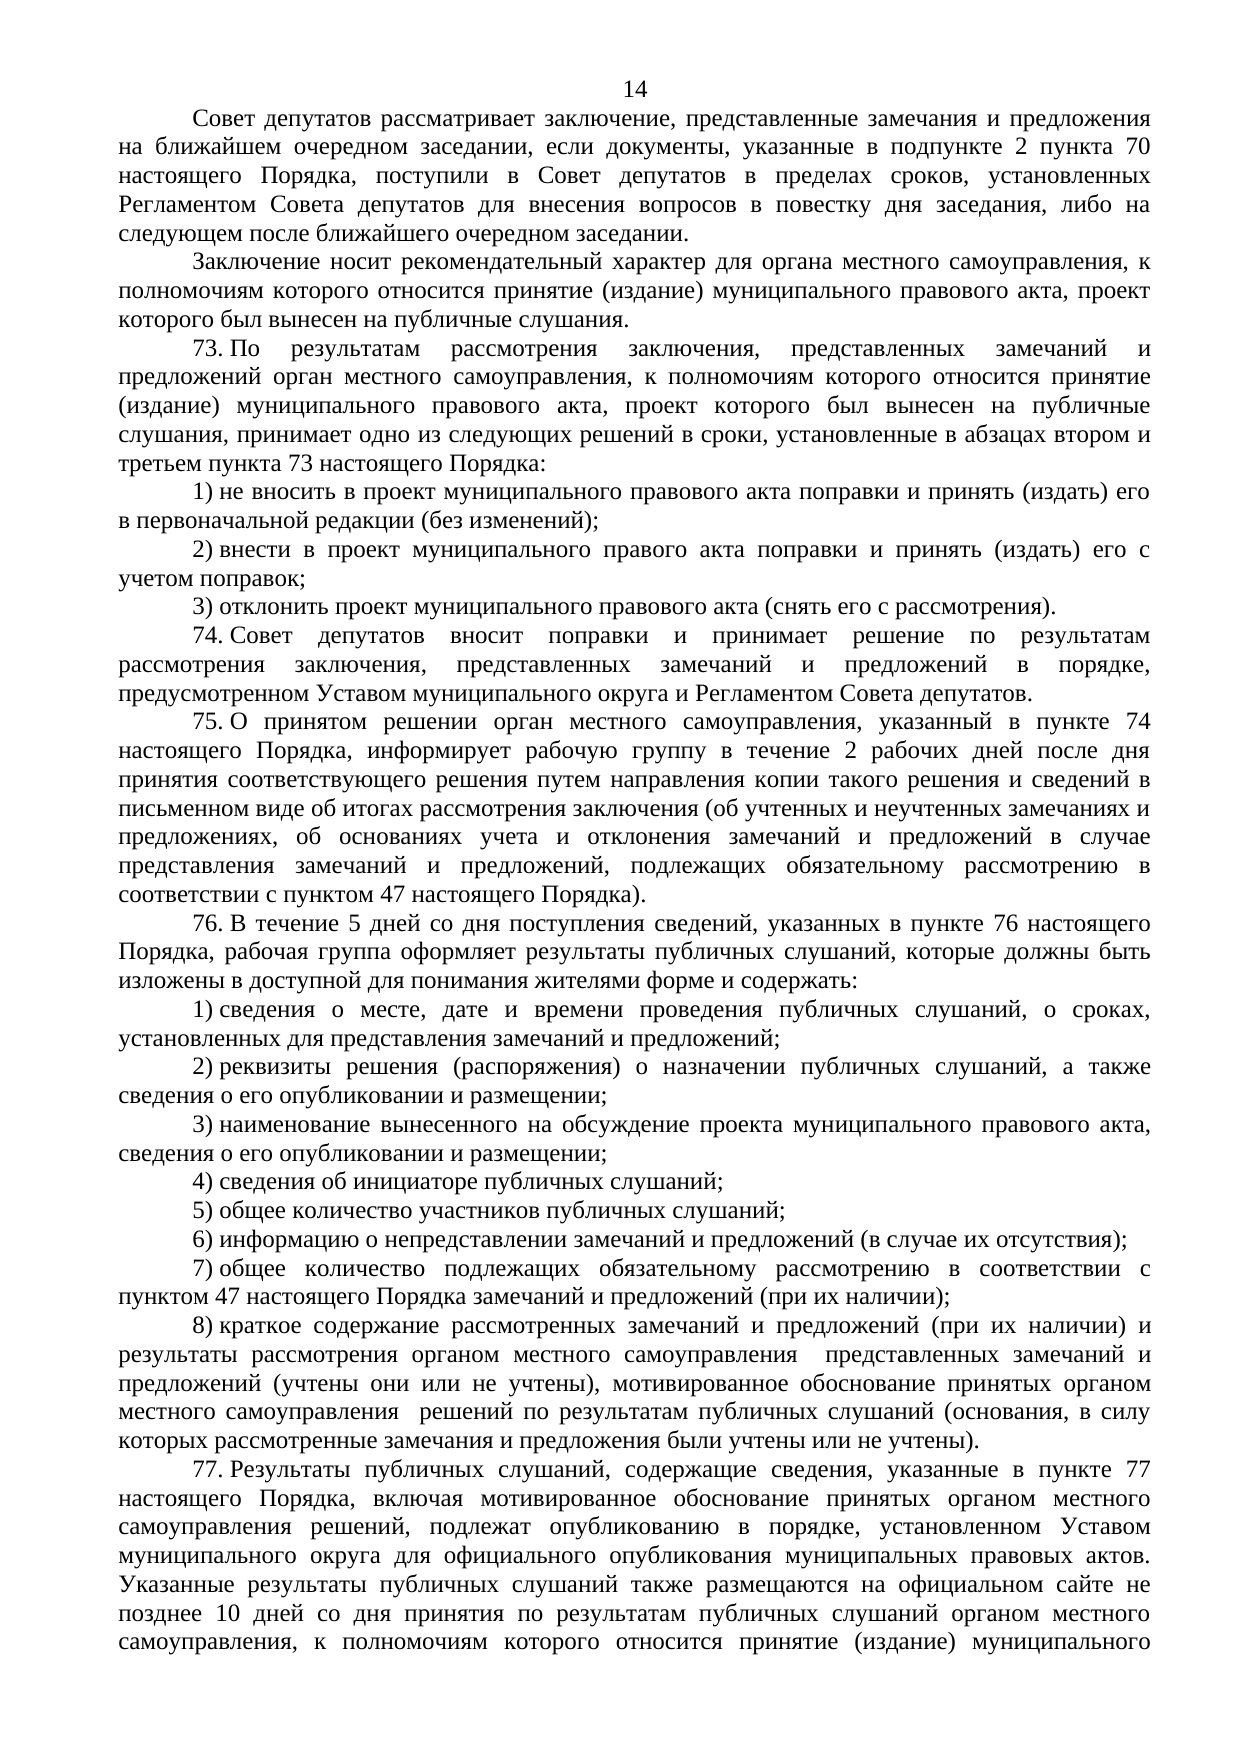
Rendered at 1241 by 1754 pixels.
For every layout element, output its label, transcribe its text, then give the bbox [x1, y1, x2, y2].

text 2) внести в проект муниципального правого акта поправки и принять (издать) его с учетом поправок; [118, 534, 1152, 591]
text 76. В течение 5 дней со дня поступления сведений, указанных в пункте 76 настоящего Порядка, рабочая группа оформляет результаты публичных слушаний, которые должны быть изложены в доступной для понимания жителями форме и содержать: [118, 908, 1152, 994]
text 4) сведения об инициаторе публичных слушаний; [118, 1166, 1152, 1195]
text 1) сведения о месте, дате и времени проведения публичных слушаний, о сроках, установленных для представления замечаний и предложений; [118, 994, 1152, 1051]
text Совет депутатов рассматривает заключение, представленные замечания и предложения на ближайшем очередном заседании, если документы, указанные в подпункте 2 пункта 70 настоящего Порядка, поступили в Совет депутатов в пределах сроков, установленных Регламентом Совета депутатов для внесения вопросов в повестку дня заседания, либо на следующем после ближайшего очередном заседании. [118, 103, 1152, 246]
text 2) реквизиты решения (распоряжения) о назначении публичных слушаний, а также сведения о его опубликовании и размещении; [118, 1051, 1152, 1109]
text 7) общее количество подлежащих обязательному рассмотрению в соответствии с пунктом 47 настоящего Порядка замечаний и предложений (при их наличии); [118, 1253, 1152, 1310]
text 73. По результатам рассмотрения заключения, представленных замечаний и предложений орган местного самоуправления, к полномочиям которого относится принятие (издание) муниципального правового акта, проект которого был вынесен на публичные слушания, принимает одно из следующих решений в сроки, установленные в абзацах втором и третьем пункта 73 настоящего Порядка: [118, 333, 1152, 476]
text 74. Совет депутатов вносит поправки и принимает решение по результатам рассмотрения заключения, представленных замечаний и предложений в порядке, предусмотренном Уставом муниципального округа и Регламентом Совета депутатов. [118, 620, 1152, 706]
text 8) краткое содержание рассмотренных замечаний и предложений (при их наличии) и результаты рассмотрения органом местного самоуправления представленных замечаний и предложений (учтены они или не учтены), мотивированное обоснование принятых органом местного самоуправления решений по результатам публичных слушаний (основания, в силу которых рассмотренные замечания и предложения были учтены или не учтены). [118, 1310, 1152, 1454]
text 5) общее количество участников публичных слушаний; [118, 1195, 1152, 1224]
text 6) информацию о непредставлении замечаний и предложений (в случае их отсутствия); [118, 1224, 1152, 1253]
text 1) не вносить в проект муниципального правового акта поправки и принять (издать) его в первоначальной редакции (без изменений); [118, 476, 1152, 534]
text 75. О принятом решении орган местного самоуправления, указанный в пункте 74 настоящего Порядка, информирует рабочую группу в течение 2 рабочих дней после дня принятия соответствующего решения путем направления копии такого решения и сведений в письменном виде об итогах рассмотрения заключения (об учтенных и неучтенных замечаниях и предложениях, об основаниях учета и отклонения замечаний и предложений в случае представления замечаний и предложений, подлежащих обязательному рассмотрению в соответствии с пунктом 47 настоящего Порядка). [118, 706, 1152, 908]
text 3) наименование вынесенного на обсуждение проекта муниципального правового акта, сведения о его опубликовании и размещении; [118, 1109, 1152, 1166]
text Заключение носит рекомендательный характер для органа местного самоуправления, к полномочиям которого относится принятие (издание) муниципального правового акта, проект которого был вынесен на публичные слушания. [118, 246, 1152, 333]
text 3) отклонить проект муниципального правового акта (снять его с рассмотрения). [118, 591, 1152, 620]
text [118, 1454, 1152, 1655]
